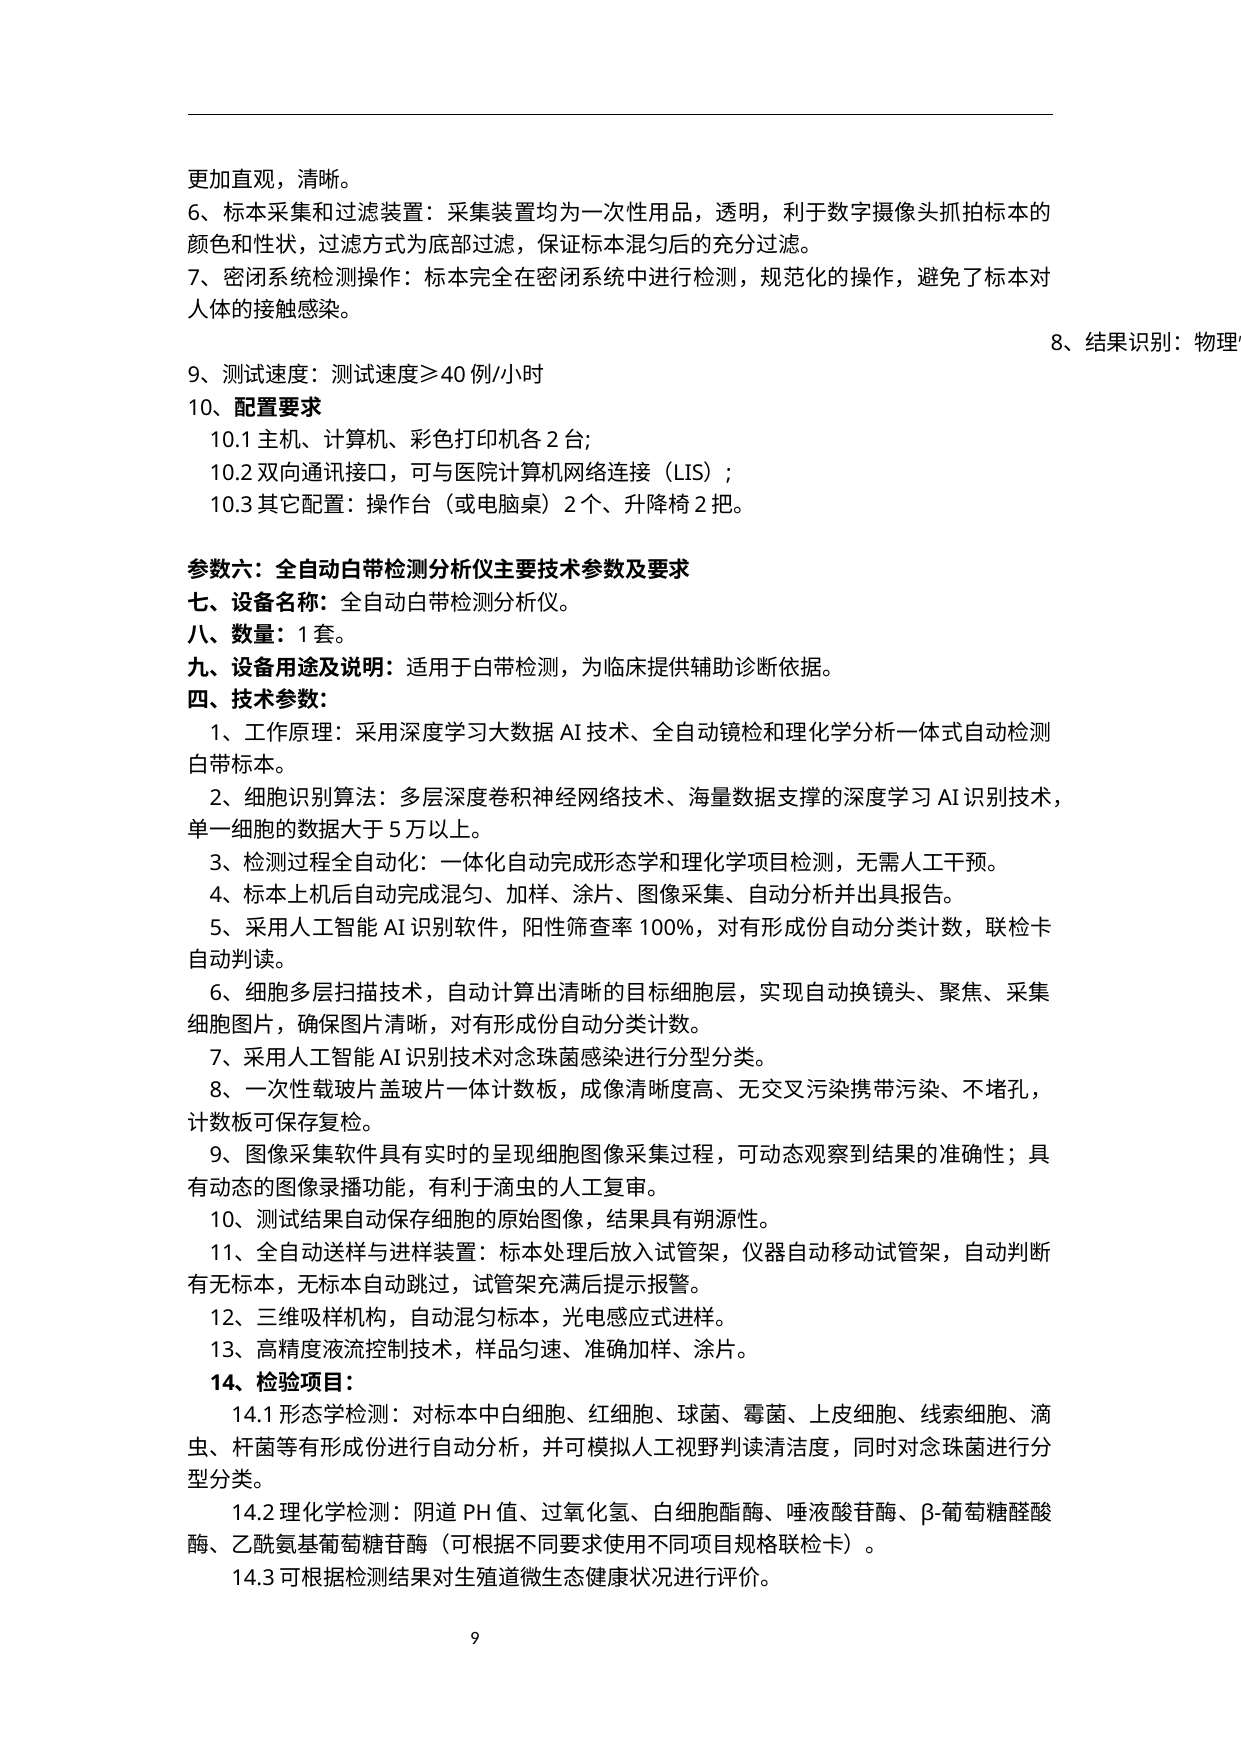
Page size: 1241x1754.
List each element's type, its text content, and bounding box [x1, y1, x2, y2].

text 3、检测过程全自动化：一体化自动完成形态学和理化学项目检测，无需人工干预。 [187, 844, 1053, 877]
text 4、标本上机后自动完成混匀、加样、涂片、图像采集、自动分析并出具报告。 [187, 877, 1053, 909]
text 10.1主机、计算机、彩色打印机各2台; [187, 422, 1053, 454]
text 14.2理化学检测：阴道PH值、过氧化氢、白细胞酯酶、唾液酸苷酶、β-葡萄糖醛酸酶、乙酰氨基葡萄糖苷酶（可根据不同要求使用不同项目规格联检卡）。 [187, 1494, 1053, 1559]
text 8、结果识别：物理性状拍摄视频，结合相关软件，可自动识别。 [1050, 324, 1240, 357]
text 2、细胞识别算法：多层深度卷积神经网络技术、海量数据支撑的深度学习AI识别技术，单一细胞的数据大于5万以上。 [187, 779, 1053, 844]
text 14.3可根据检测结果对生殖道微生态健康状况进行评价。 [187, 1559, 1053, 1592]
text 6、细胞多层扫描技术，自动计算出清晰的目标细胞层，实现自动换镜头、聚焦、采集细胞图片，确保图片清晰，对有形成份自动分类计数。 [187, 974, 1053, 1039]
text 7、密闭系统检测操作：标本完全在密闭系统中进行检测，规范化的操作，避免了标本对人体的接触感染。 [187, 259, 1053, 324]
text 参数六：全自动白带检测分析仪主要技术参数及要求 [187, 552, 1053, 584]
text 14、检验项目： [187, 1364, 1053, 1397]
text 9、图像采集软件具有实时的呈现细胞图像采集过程，可动态观察到结果的准确性；具有动态的图像录播功能，有利于滴虫的人工复审。 [187, 1137, 1053, 1202]
list 设备名称：全自动白带检测分析仪。 [187, 584, 1053, 617]
text 10.2双向通讯接口，可与医院计算机网络连接（LIS）; [187, 454, 1053, 487]
text 10.3其它配置：操作台（或电脑桌）2个、升降椅2把。 [187, 487, 1053, 519]
list 设备用途及说明：适用于白带检测，为临床提供辅助诊断依据。 [187, 649, 1053, 682]
text 10、测试结果自动保存细胞的原始图像，结果具有朔源性。 [187, 1202, 1053, 1234]
text 8、一次性载玻片盖玻片一体计数板，成像清晰度高、无交叉污染携带污染、不堵孔，计数板可保存复检。 [187, 1072, 1053, 1137]
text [187, 162, 1053, 194]
text 10、配置要求 [187, 389, 1053, 422]
list 数量：1套。 [187, 617, 1053, 649]
text 9、测试速度：测试速度≥40例/小时 [187, 357, 1053, 389]
text 14.1形态学检测：对标本中白细胞、红细胞、球菌、霉菌、上皮细胞、线索细胞、滴虫、杆菌等有形成份进行自动分析，并可模拟人工视野判读清洁度，同时对念珠菌进行分型分类。 [187, 1397, 1053, 1494]
text 13、高精度液流控制技术，样品匀速、准确加样、涂片。 [187, 1332, 1053, 1364]
text 12、三维吸样机构，自动混匀标本，光电感应式进样。 [187, 1299, 1053, 1332]
text 11、全自动送样与进样装置：标本处理后放入试管架，仪器自动移动试管架，自动判断有无标本，无标本自动跳过，试管架充满后提示报警。 [187, 1234, 1053, 1299]
text 四、技术参数： [187, 682, 1053, 714]
text 1、工作原理：采用深度学习大数据AI技术、全自动镜检和理化学分析一体式自动检测白带标本。 [187, 714, 1053, 779]
text 5、采用人工智能AI识别软件，阳性筛查率100%，对有形成份自动分类计数，联检卡自动判读。 [187, 909, 1053, 974]
text 6、标本采集和过滤装置：采集装置均为一次性用品，透明，利于数字摄像头抓拍标本的颜色和性状，过滤方式为底部过滤，保证标本混匀后的充分过滤。 [187, 194, 1053, 259]
text 7、采用人工智能AI识别技术对念珠菌感染进行分型分类。 [187, 1039, 1053, 1072]
